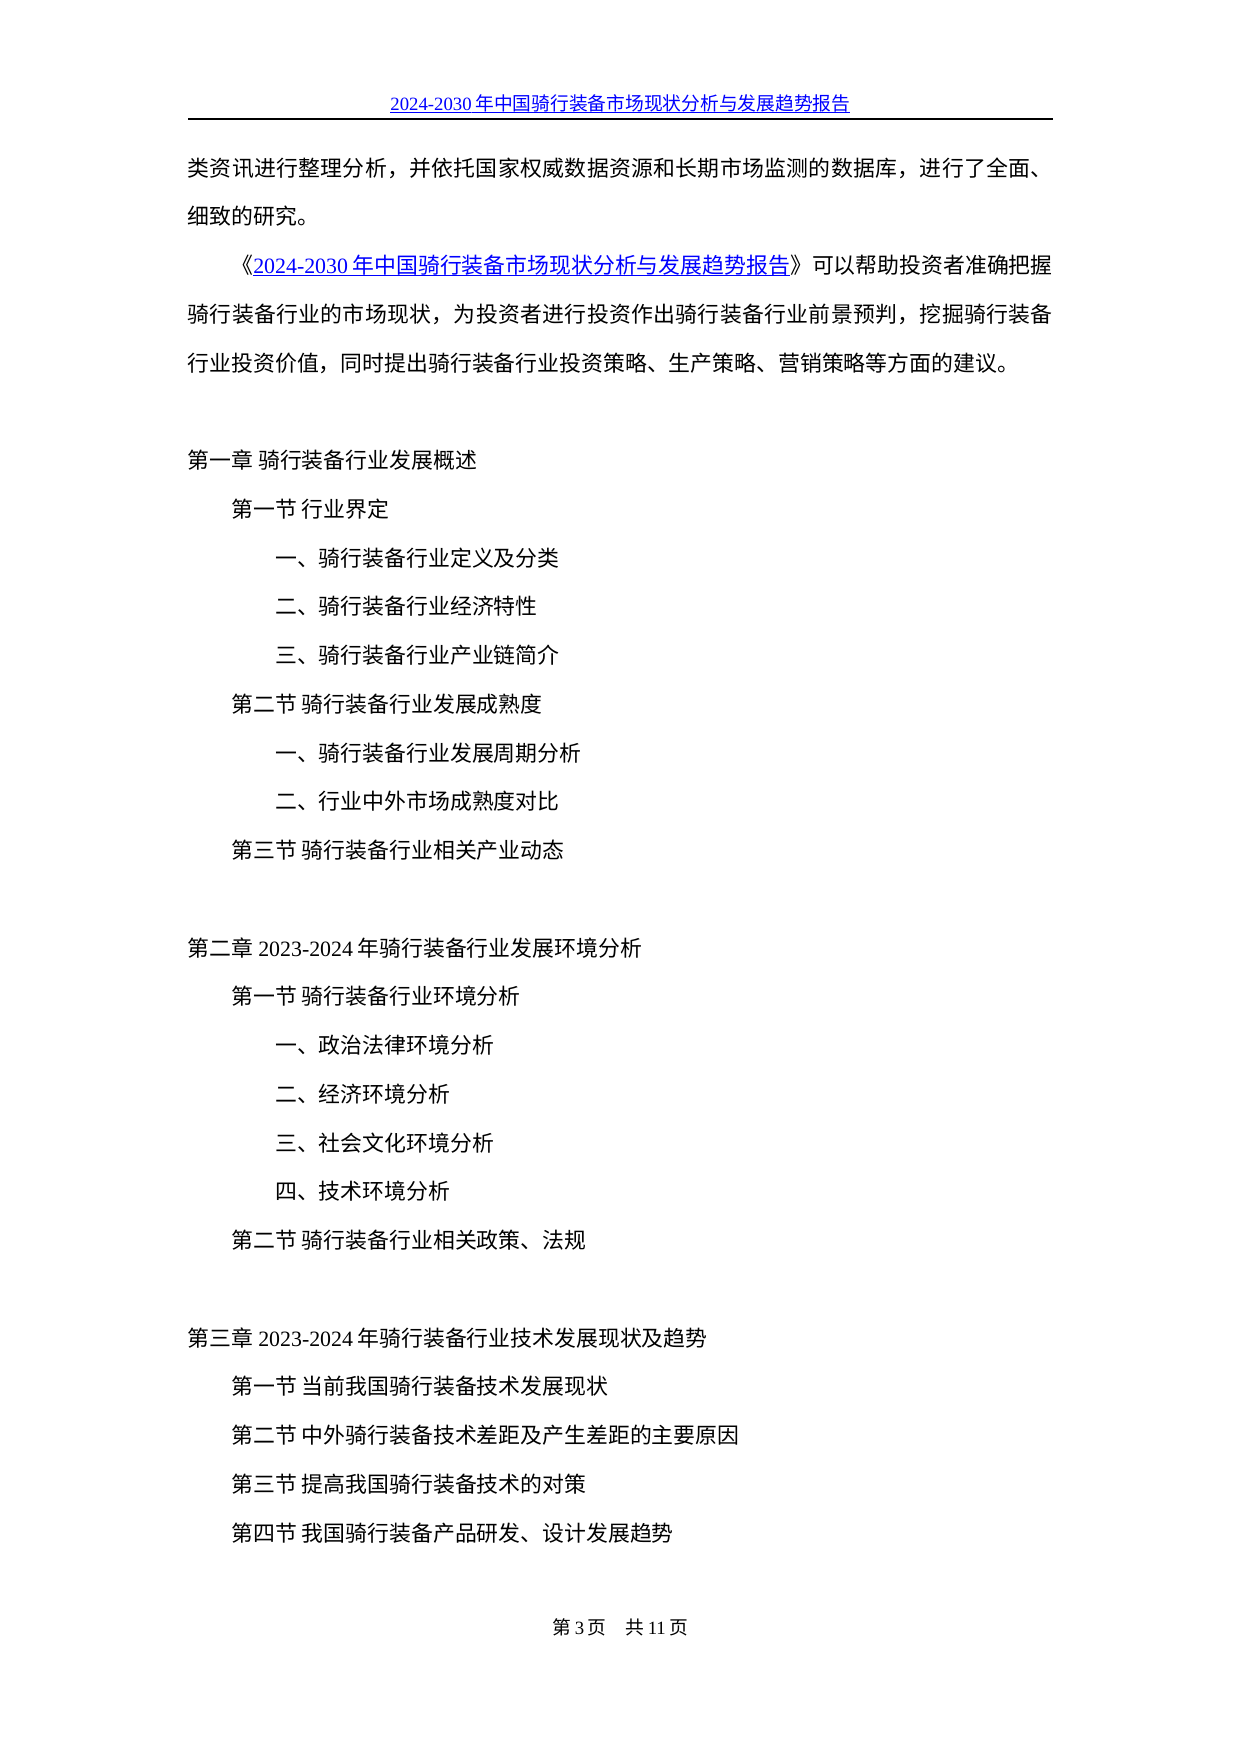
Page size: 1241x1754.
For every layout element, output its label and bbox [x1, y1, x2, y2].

text [187, 150, 1053, 1548]
